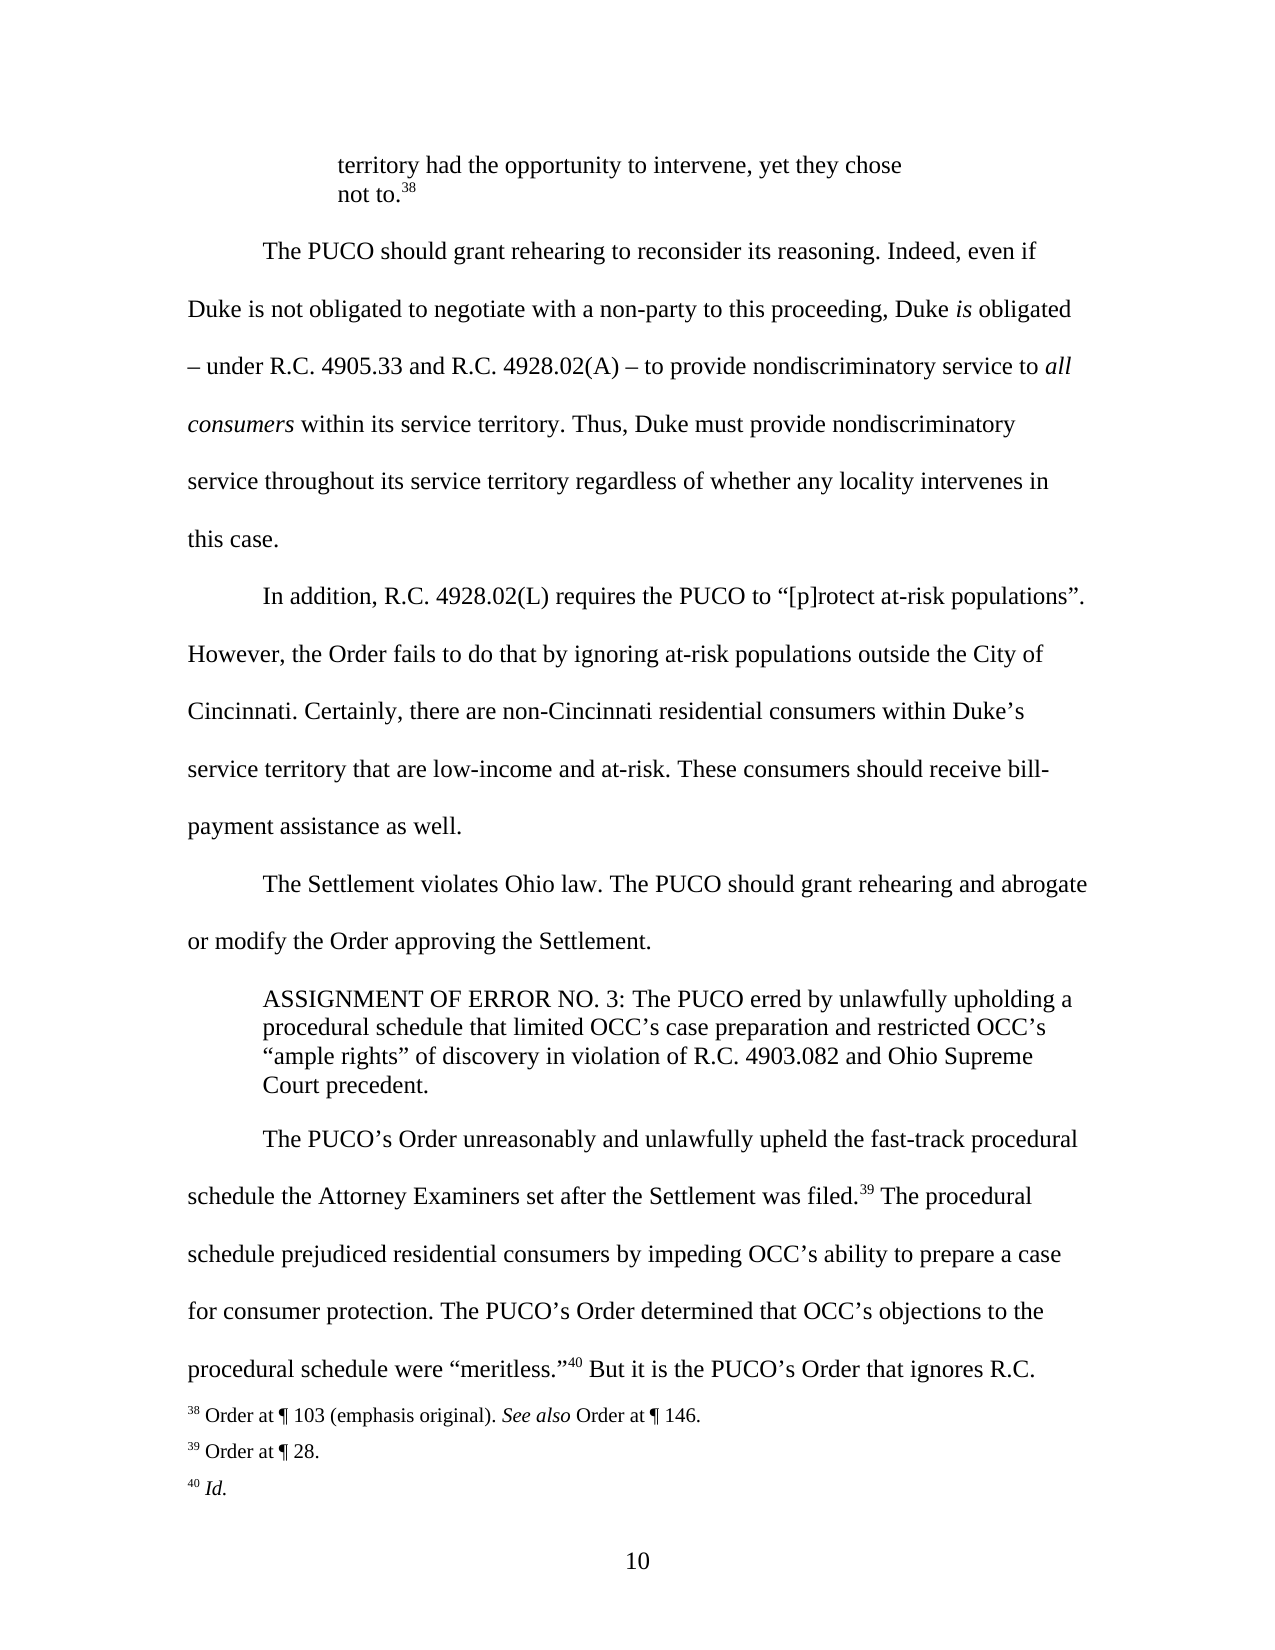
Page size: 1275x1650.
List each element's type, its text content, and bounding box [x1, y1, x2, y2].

text The Settlement violates Ohio law. The PUCO should grant rehearing and abrogate or modify the Order approving the Settlement. [187, 869, 1087, 955]
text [187, 1124, 1087, 1382]
text The PUCO should grant rehearing to reconsider its reasoning. Indeed, even if Duke is not obligated to negotiate with a non-party to this proceeding, Duke is obligated – under R.C. 4905.33 and R.C. 4928.02(A) – to provide nondiscriminatory service to all consumers within its service territory. Thus, Duke must provide nondiscriminatory service throughout its service territory regardless of whether any locality intervenes in this case. [187, 236, 1087, 552]
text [337, 150, 937, 207]
text In addition, R.C. 4928.02(L) requires the PUCO to “[p]rotect at-risk populations”. However, the Order fails to do that by ignoring at-risk populations outside the City of Cincinnati. Certainly, there are non-Cincinnati residential consumers within Duke’s service territory that are low-income and at-risk. These consumers should receive bill-payment assistance as well. [187, 581, 1087, 840]
subtitle ASSIGNMENT OF ERROR NO. 3: The PUCO erred by unlawfully upholding a procedural schedule that limited OCC’s case preparation and restricted OCC’s “ample rights” of discovery in violation of R.C. 4903.082 and Ohio Supreme Court precedent. [262, 984, 1087, 1099]
